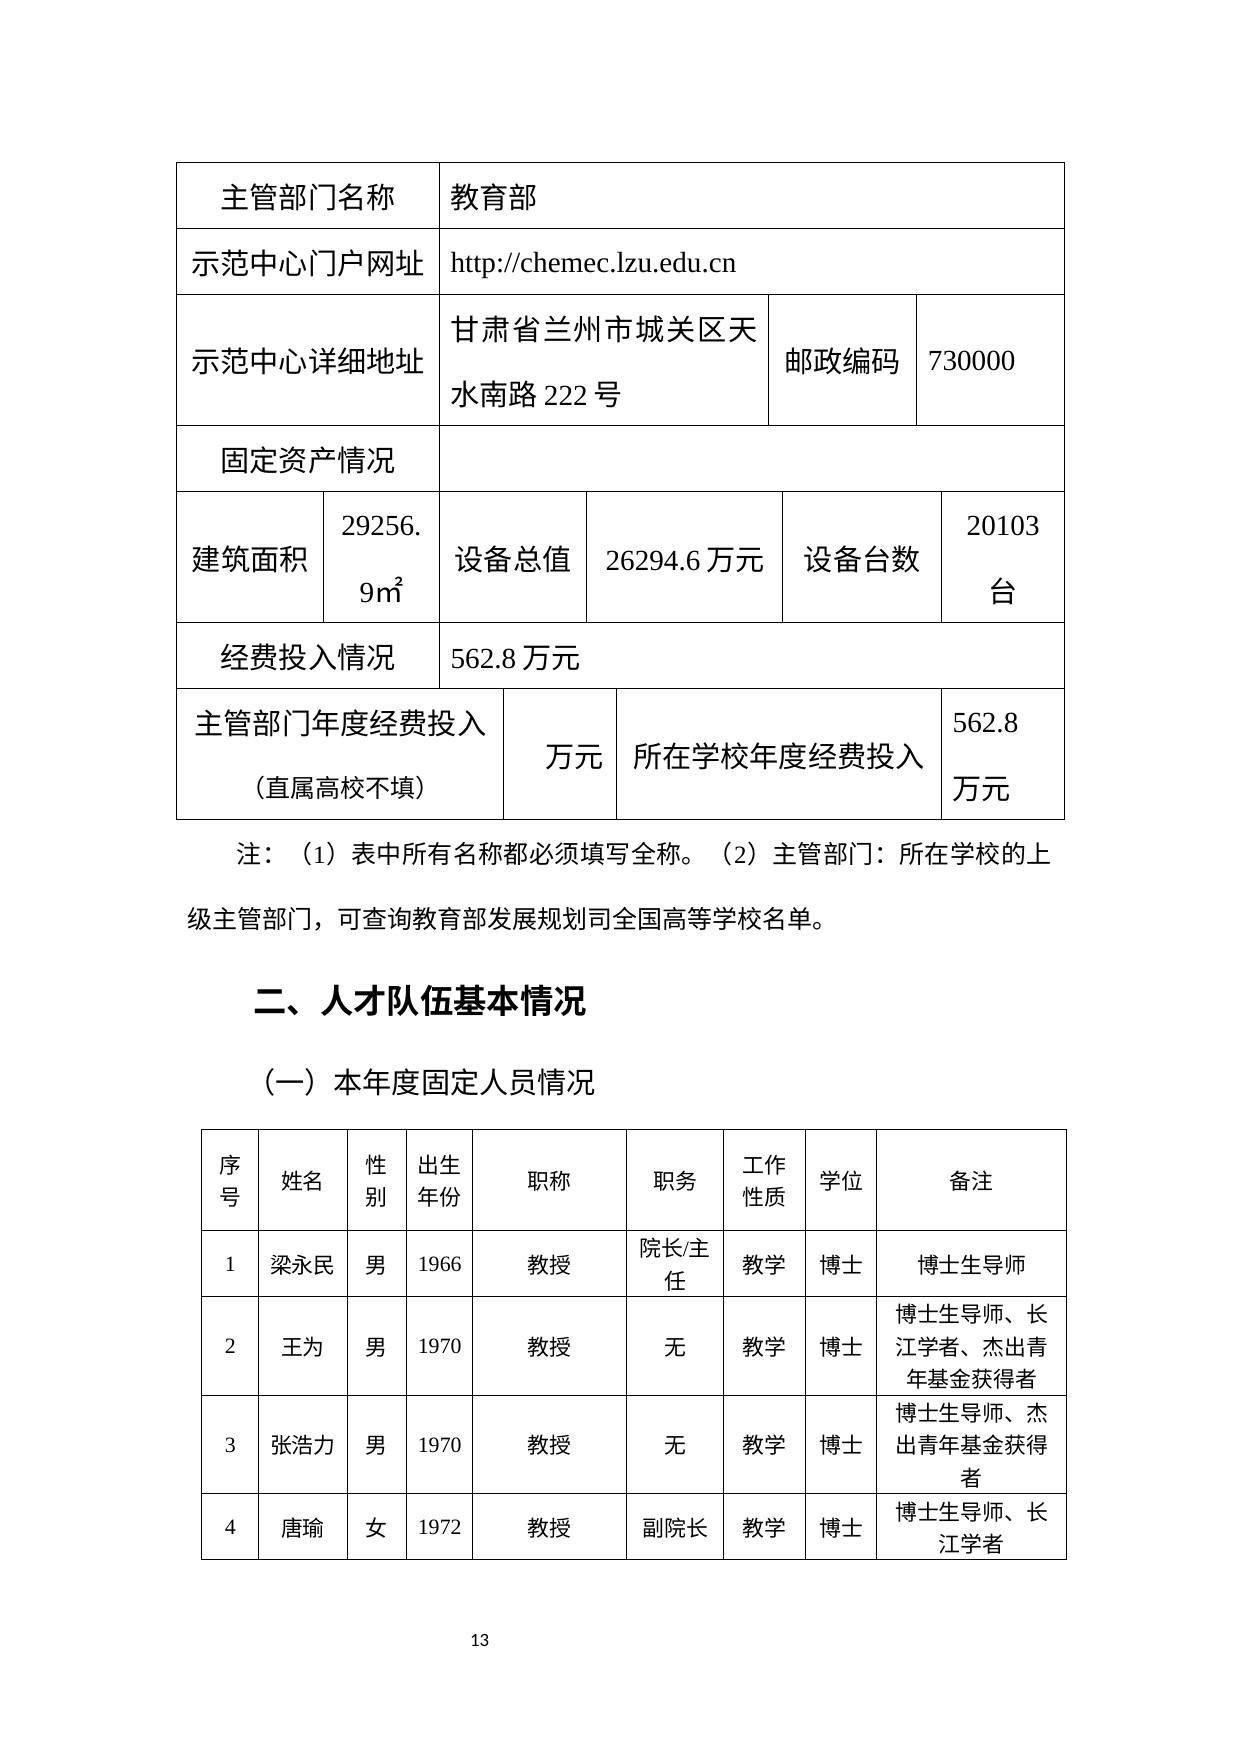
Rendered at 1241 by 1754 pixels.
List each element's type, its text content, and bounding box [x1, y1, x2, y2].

table_cell 张浩力 [259, 1396, 347, 1493]
table_cell 博士 [806, 1231, 876, 1296]
table_cell 示范中心详细地址 [177, 295, 439, 425]
table_cell 1972 [407, 1494, 472, 1559]
table_cell 教学 [724, 1396, 805, 1493]
table_cell 教授 [473, 1494, 626, 1559]
table_cell 男 [348, 1396, 406, 1493]
table_cell 无 [627, 1396, 723, 1493]
table_cell 教育部 [440, 163, 1064, 228]
table_cell 博士 [806, 1396, 876, 1493]
text 二、人才队伍基本情况 [187, 967, 1053, 1032]
table_cell 示范中心门户网址 [177, 229, 439, 294]
table_header 学位 [806, 1130, 876, 1230]
table_cell 26294.6万元 [587, 492, 782, 622]
table_cell 建筑面积 [177, 492, 323, 622]
table_cell 博士生导师、杰出青年基金获得者 [877, 1396, 1066, 1493]
table_cell 唐瑜 [259, 1494, 347, 1559]
table_cell 博士生导师、长江学者 [877, 1494, 1066, 1559]
table_cell 所在学校年度经费投入 [617, 689, 941, 819]
table_cell 教学 [724, 1231, 805, 1296]
table_cell 4 [202, 1494, 258, 1559]
table_cell 男 [348, 1297, 406, 1394]
table_cell 教授 [473, 1396, 626, 1493]
table_cell 1970 [407, 1396, 472, 1493]
table_cell 王为 [259, 1297, 347, 1394]
table_cell 教学 [724, 1297, 805, 1394]
text 注：（1）表中所有名称都必须填写全称。（2）主管部门：所在学校的上级主管部门，可查询教育部发展规划司全国高等学校名单。 [187, 820, 1053, 950]
table_cell 设备总值 [440, 492, 586, 622]
table_cell 甘肃省兰州市城关区天水南路222号 [440, 295, 768, 425]
table_header 工作性质 [724, 1130, 805, 1230]
table_cell 男 [348, 1231, 406, 1296]
table_cell 562.8 万元 [942, 689, 1064, 819]
table_cell [440, 426, 1064, 491]
table_cell 教学 [724, 1494, 805, 1559]
table_cell 女 [348, 1494, 406, 1559]
table_header 出生年份 [407, 1130, 472, 1230]
table_cell 万元 [504, 689, 616, 819]
table_cell 经费投入情况 [177, 623, 439, 688]
table_cell 20103台 [942, 492, 1064, 622]
table_cell 设备台数 [783, 492, 941, 622]
table_cell 1966 [407, 1231, 472, 1296]
table_cell 博士 [806, 1494, 876, 1559]
table_cell 1 [202, 1231, 258, 1296]
table_cell 主管部门名称 [177, 163, 439, 228]
table_cell 教授 [473, 1297, 626, 1394]
table_cell 邮政编码 [769, 295, 916, 425]
table_header 性别 [348, 1130, 406, 1230]
table_cell 730000 [917, 295, 1064, 425]
table_cell 固定资产情况 [177, 426, 439, 491]
table_cell 梁永民 [259, 1231, 347, 1296]
table_cell 主管部门年度经费投入 （直属高校不填） [177, 689, 503, 819]
table_cell http://chemec.lzu.edu.cn [440, 229, 1064, 294]
text （一）本年度固定人员情况 [187, 1048, 1053, 1113]
table_cell 2 [202, 1297, 258, 1394]
table_cell 博士生导师 [877, 1231, 1066, 1296]
table_cell 博士 [806, 1297, 876, 1394]
table_header 职称 [473, 1130, 626, 1230]
table_cell 29256.9㎡ [324, 492, 439, 622]
table_cell 3 [202, 1396, 258, 1493]
table_header 备注 [877, 1130, 1066, 1230]
table_cell 教授 [473, 1231, 626, 1296]
table_cell 博士生导师、长江学者、杰出青年基金获得者 [877, 1297, 1066, 1394]
table_cell 副院长 [627, 1494, 723, 1559]
table_header 姓名 [259, 1130, 347, 1230]
table_cell 无 [627, 1297, 723, 1394]
table_cell 562.8万元 [440, 623, 1064, 688]
table_cell 院长/主任 [627, 1231, 723, 1296]
table_cell 1970 [407, 1297, 472, 1394]
table_header 职务 [627, 1130, 723, 1230]
table_header 序号 [202, 1130, 258, 1230]
